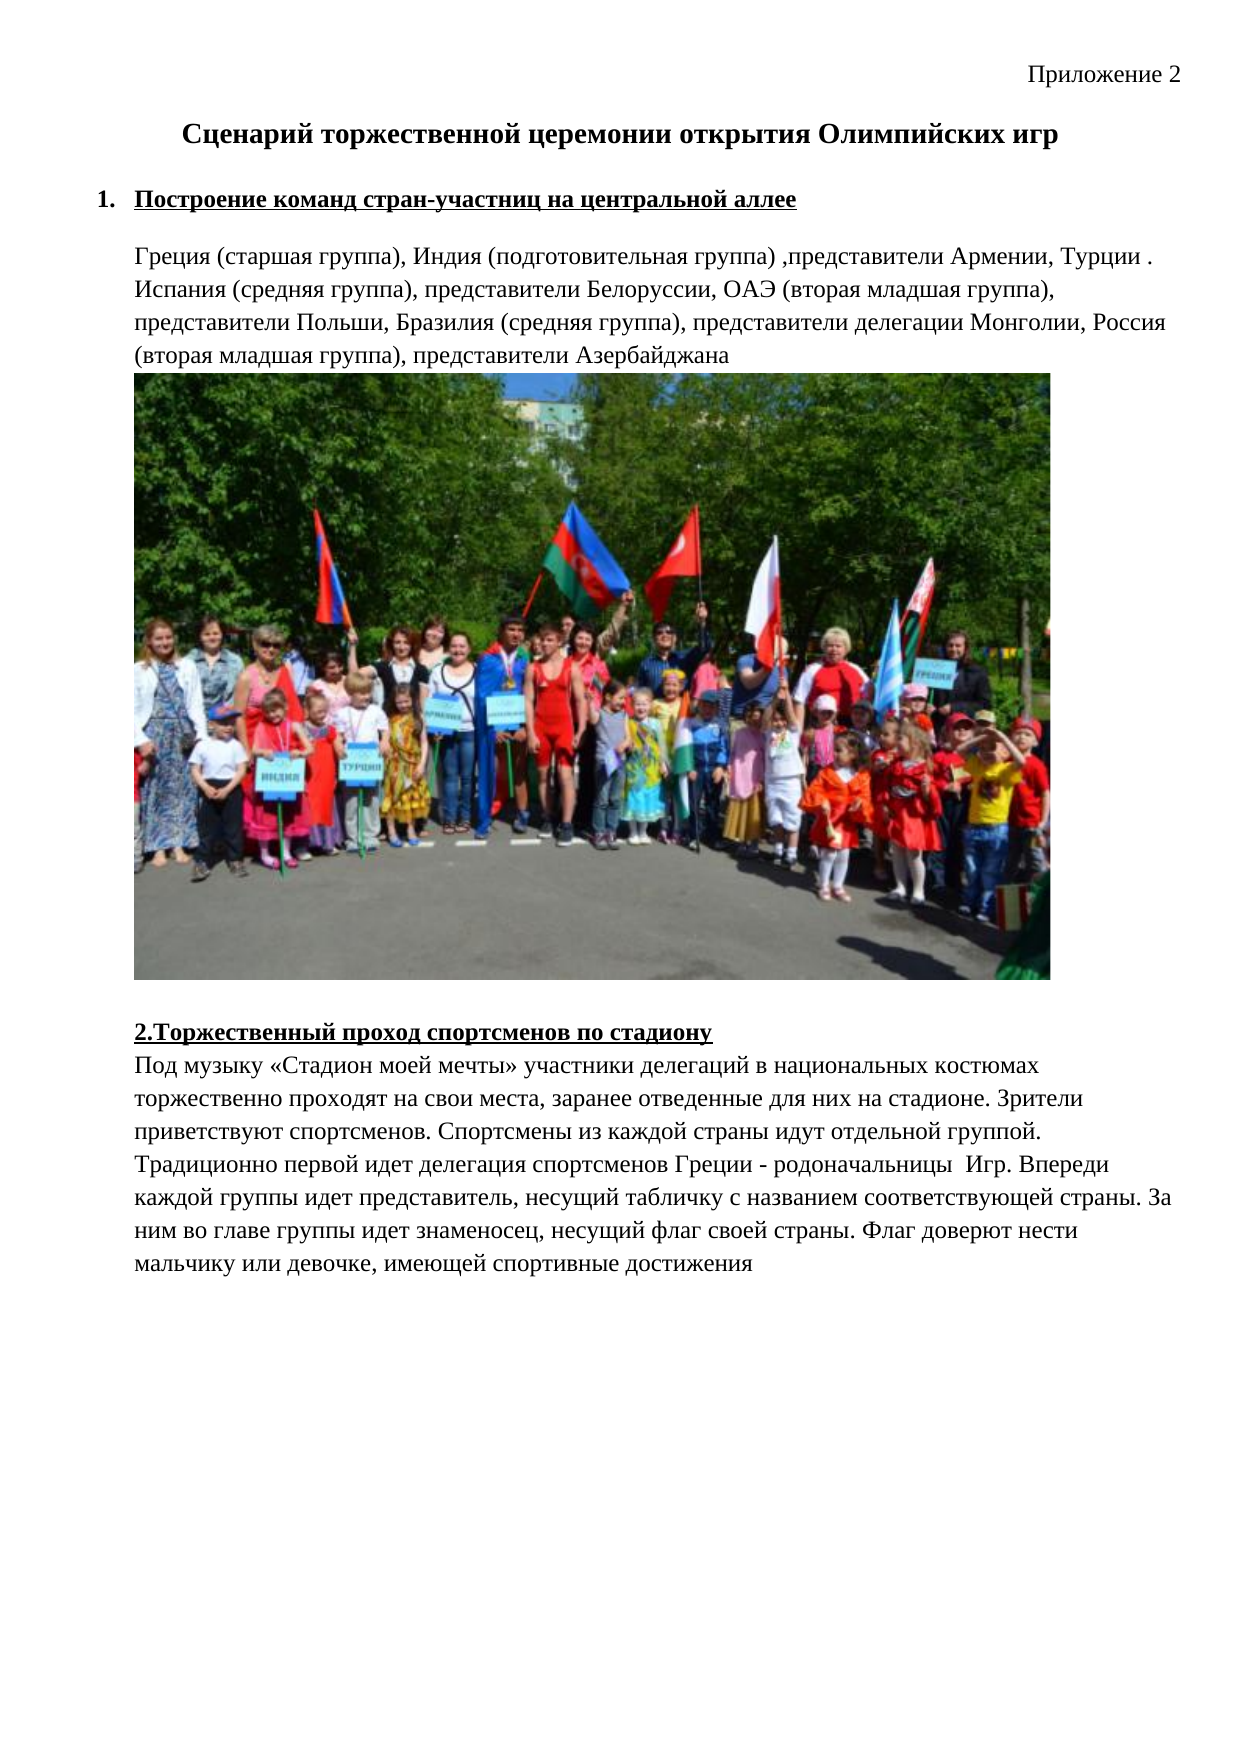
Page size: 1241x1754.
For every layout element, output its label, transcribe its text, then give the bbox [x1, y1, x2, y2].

list Построение команд стран-участниц на центральной аллее [97, 184, 1181, 212]
picture [134, 373, 1051, 980]
list 2.Торжественный проход спортсменов по стадиону [134, 1017, 1181, 1046]
list Греция (старшая группа), Индия (подготовительная группа) ,представители Армении, Турции . [134, 241, 1181, 270]
text Приложение 2 [59, 59, 1181, 88]
list Испания (средняя группа), представители Белоруссии, ОАЭ (вторая младшая группа), представители Польши, Бразилия (средняя группа), представители делегации Монголии, Россия (вторая младшая группа), представители Азербайджана [134, 274, 1181, 369]
text Сценарий торжественной церемонии открытия Олимпийских игр [59, 117, 1181, 150]
list Под музыку «Стадион моей мечты» участники делегаций в национальных костюмах торжественно проходят на свои места, заранее отведенные для них на стадионе. Зрители приветствуют спортсменов. Спортсмены из каждой страны идут отдельной группой. Традиционно первой идет делегация спортсменов Греции - родоначальницы Игр. Впереди каждой группы идет представитель, несущий табличку с названием соответствующей страны. За ним во главе группы идет знаменосец, несущий флаг своей страны. Флаг доверют нести мальчику или девочке, имеющей спортивные достижения [134, 1050, 1181, 1277]
